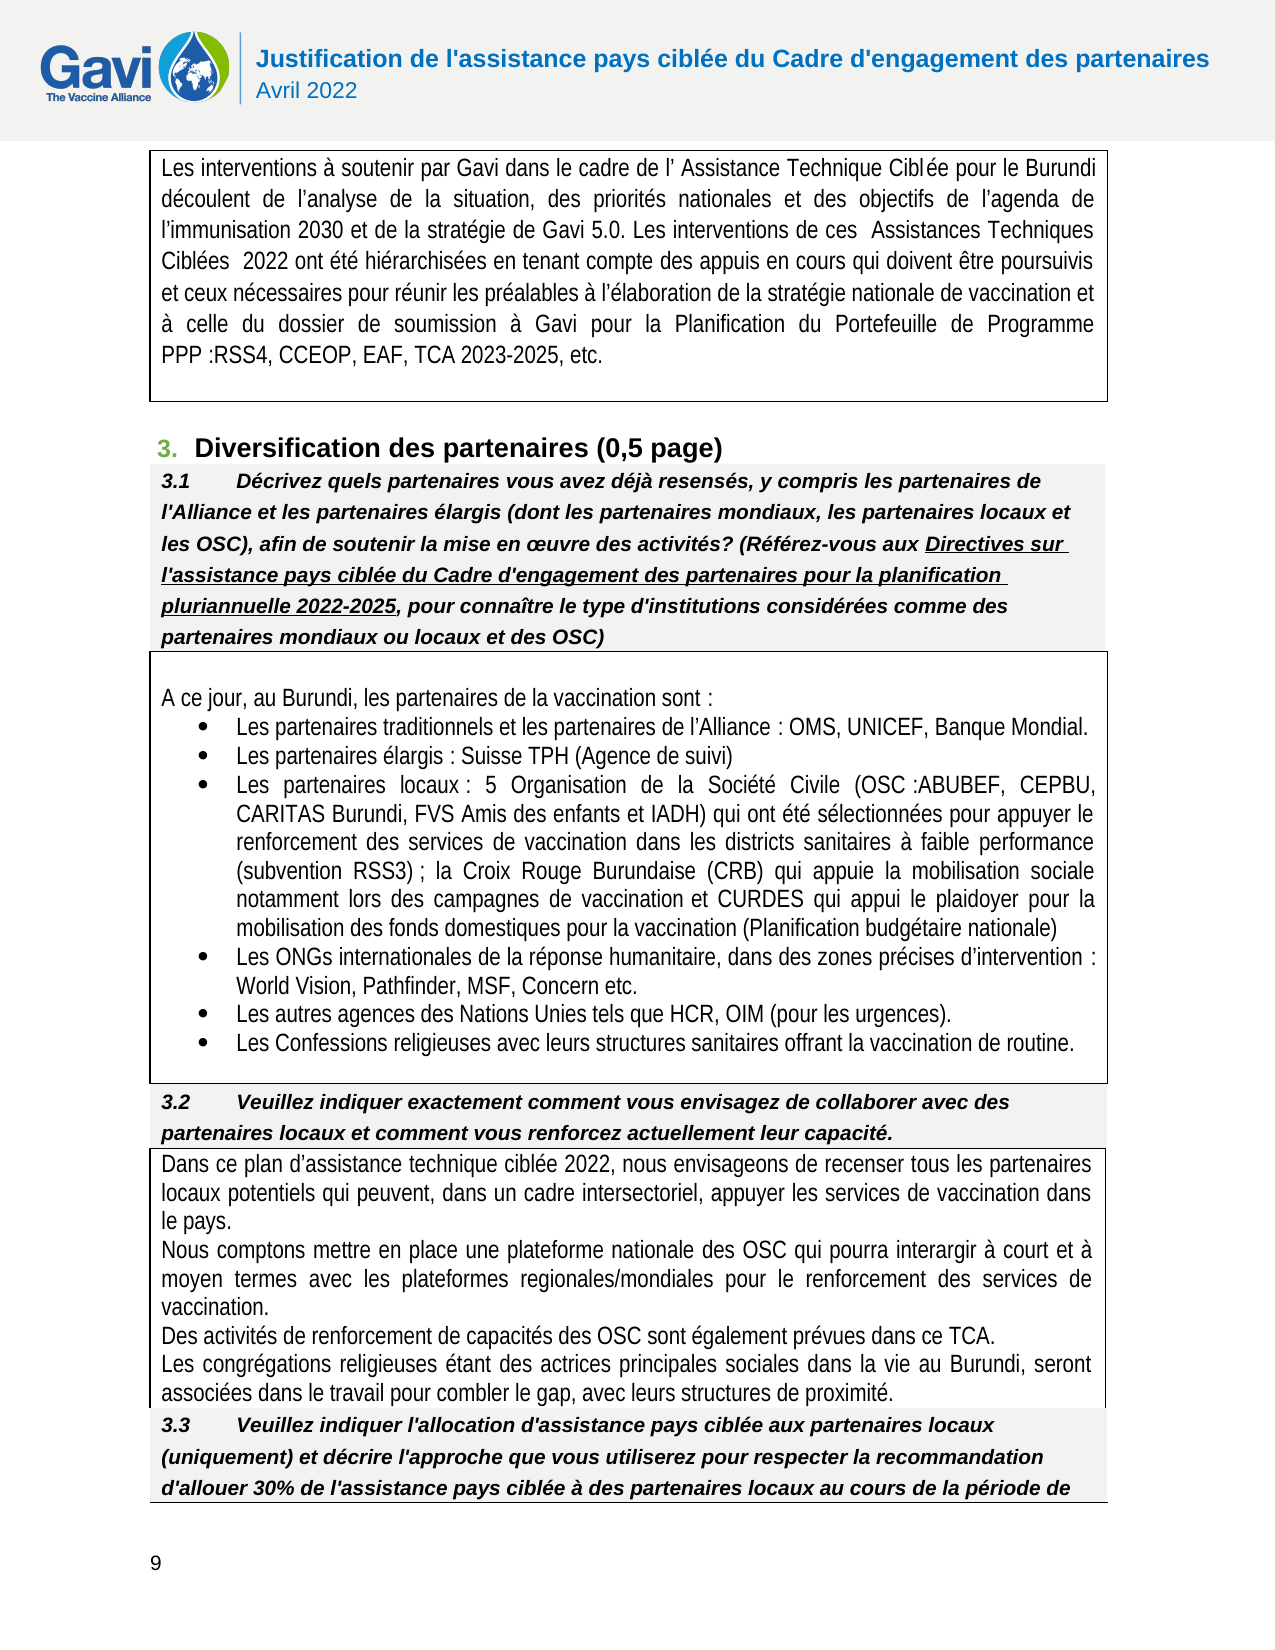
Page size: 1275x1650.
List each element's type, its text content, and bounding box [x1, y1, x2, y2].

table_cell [150, 1407, 1107, 1502]
table_cell Les interventions à soutenir par Gavi dans le cadre de l’ Assistance Technique Ciblée pour le Burundi découlent de l’analyse de la situation, des priorités nationales et des objectifs de l’agenda de l’immunisation 2030 et de la stratégie de Gavi 5.0. Les interventions de ces Assistances Techniques Ciblées 2022 ont été hiérarchisées en tenant compte des appuis en cours qui doivent être poursuivis et ceux nécessaires pour réunir les préalables à l’élaboration de la stratégie nationale de vaccination et à celle du dossier de soumission à Gavi pour la Planification du Portefeuille de Programme PPP :RSS4, CCEOP, EAF, TCA 2023-2025, etc. [151, 151, 1107, 401]
picture [37, 31, 232, 104]
table_cell Dans ce plan d’assistance technique ciblée 2022, nous envisageons de recenser tous les partenaires locaux potentiels qui peuvent, dans un cadre intersectoriel, appuyer les services de vaccination dans le pays. Nous comptons mettre en place une plateforme nationale des OSC qui pourra interargir à court et à moyen termes avec les plateformes regionales/mondiales pour le renforcement des services de vaccination. Des activités de renforcement de capacités des OSC sont également prévues dans ce TCA. Les congrégations religieuses étant des actrices principales sociales dans la vie au Burundi, seront associées dans le travail pour combler le gap, avec leurs structures de proximité. [151, 1149, 1105, 1407]
list Diversification des partenaires (0,5 page) [157, 432, 1107, 463]
table_cell A ce jour, au Burundi, les partenaires de la vaccination sont : Les partenaires traditionnels et les partenaires de l’Alliance : OMS, UNICEF, Banque Mondial. Les partenaires élargis : Suisse TPH (Agence de suivi) Les partenaires locaux : 5 Organisation de la Société Civile (OSC :ABUBEF, CEPBU, CARITAS Burundi, FVS Amis des enfants et IADH) qui ont été sélectionnées pour appuyer le renforcement des services de vaccination dans les districts sanitaires à faible performance (subvention RSS3) ; la Croix Rouge Burundaise (CRB) qui appuie la mobilisation sociale notamment lors des campagnes de vaccination et CURDES qui appui le plaidoyer pour la mobilisation des fonds domestiques pour la vaccination (Planification budgétaire nationale) Les ONGs internationales de la réponse humanitaire, dans des zones précises d’intervention : World Vision, Pathfinder, MSF, Concern etc. Les autres agences des Nations Unies tels que HCR, OIM (pour les urgences). Les Confessions religieuses avec leurs structures sanitaires offrant la vaccination de routine. [151, 652, 1107, 1083]
table_header 3.1 Décrivez quels partenaires vous avez déjà resensés, y compris les partenaires de l'Alliance et les partenaires élargis (dont les partenaires mondiaux, les partenaires locaux et les OSC), afin de soutenir la mise en œuvre des activités? (Référez-vous aux Directives sur l'assistance pays ciblée du Cadre d'engagement des partenaires pour la planification pluriannuelle 2022-2025, pour connaître le type d'institutions considérées comme des partenaires mondiaux ou locaux et des OSC) [150, 464, 1105, 651]
table_cell 3.2 Veuillez indiquer exactement comment vous envisagez de collaborer avec des partenaires locaux et comment vous renforcez actuellement leur capacité. [150, 1084, 1107, 1148]
